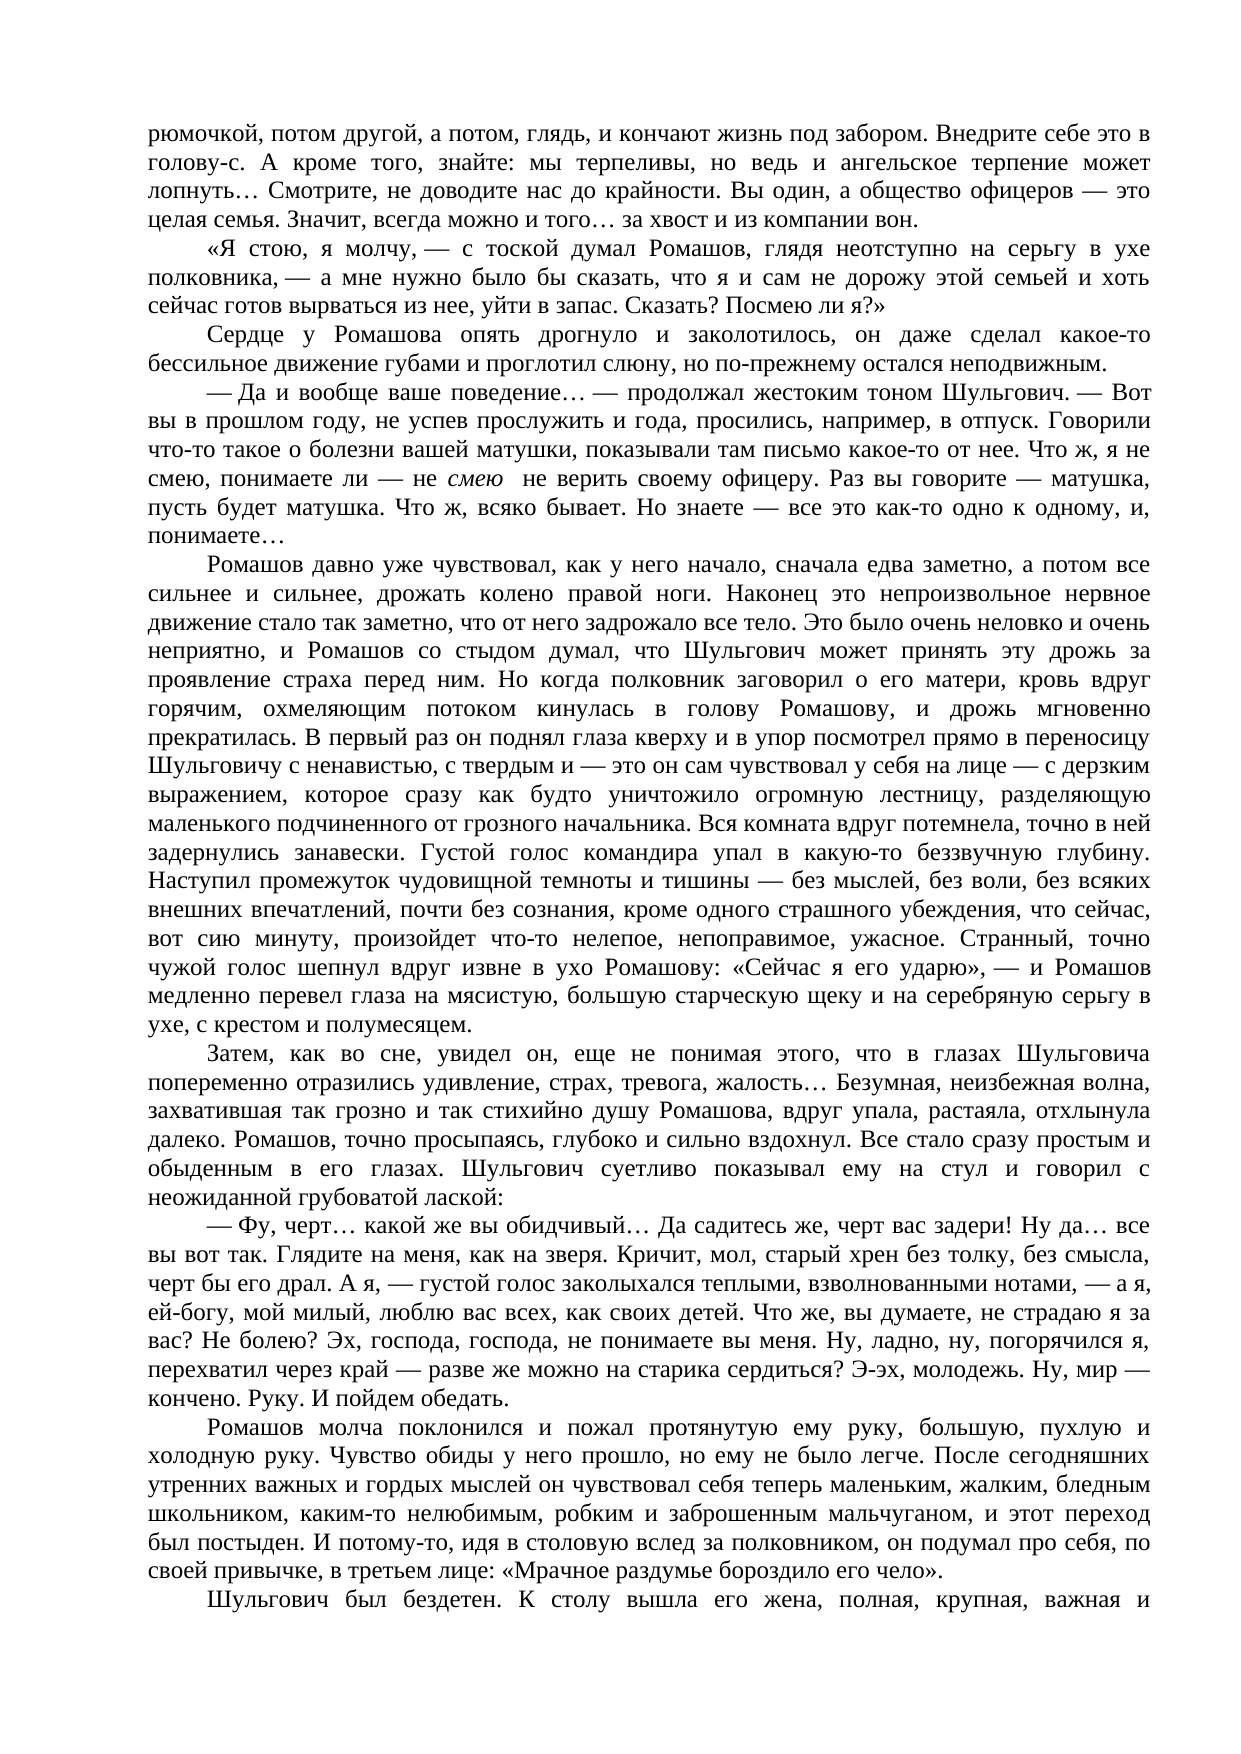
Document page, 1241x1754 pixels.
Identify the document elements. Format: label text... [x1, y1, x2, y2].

text — Да и вообще ваше поведение… — продолжал жестоким тоном Шульгович. — Вот вы в прошлом году, не успев прослужить и года, просились, например, в отпуск. Говорили что-то такое о болезни вашей матушки, показывали там письмо какое-то от нее. Что ж, я не смею, понимаете ли — не смею не верить своему офицеру. Раз вы говорите — матушка, пусть будет матушка. Что ж, всяко бывает. Но знаете — все это как-то одно к одному, и, понимаете… [148, 377, 1152, 549]
text Затем, как во сне, увидел он, еще не понимая этого, что в глазах Шульговича попеременно отразились удивление, страх, тревога, жалость… Безумная, неизбежная волна, захватившая так грозно и так стихийно душу Ромашова, вдруг упала, растаяла, отхлынула далеко. Ромашов, точно просыпаясь, глубоко и сильно вздохнул. Все стало сразу простым и обыденным в его глазах. Шульгович суетливо показывал ему на стул и говорил с неожиданной грубоватой лаской: [148, 1038, 1152, 1211]
text — Фу, черт… какой же вы обидчивый… Да садитесь же, черт вас задери! Ну да… все вы вот так. Глядите на меня, как на зверя. Кричит, мол, старый хрен без толку, без смысла, черт бы его драл. А я, — густой голос заколыхался теплыми, взволнованными нотами, — а я, ей-богу, мой милый, люблю вас всех, как своих детей. Что же, вы думаете, не страдаю я за вас? Не болею? Эх, господа, господа, не понимаете вы меня. Ну, ладно, ну, погорячился я, перехватил через край — разве же можно на старика сердиться? Э-эх, молодежь. Ну, мир — кончено. Руку. И пойдем обедать. [148, 1211, 1152, 1412]
text Ромашов молча поклонился и пожал протянутую ему руку, большую, пухлую и холодную руку. Чувство обиды у него прошло, но ему не было легче. После сегодняшних утренних важных и гордых мыслей он чувствовал себя теперь маленьким, жалким, бледным школьником, каким-то нелюбимым, робким и заброшенным мальчуганом, и этот переход был постыден. И потому-то, идя в столовую вслед за полковником, он подумал про себя, по своей привычке, в третьем лице: «Мрачное раздумье бороздило его чело». [148, 1412, 1152, 1584]
text Ромашов давно уже чувствовал, как у него начало, сначала едва заметно, а потом все сильнее и сильнее, дрожать колено правой ноги. Наконец это непроизвольное нервное движение стало так заметно, что от него задрожало все тело. Это было очень неловко и очень неприятно, и Ромашов со стыдом думал, что Шульгович может принять эту дрожь за проявление страха перед ним. Но когда полковник заговорил о его матери, кровь вдруг горячим, охмеляющим потоком кинулась в голову Ромашову, и дрожь мгновенно прекратилась. В первый раз он поднял глаза кверху и в упор посмотрел прямо в переносицу Шульговичу с ненавистью, с твердым и — это он сам чувствовал у себя на лице — с дерзким выражением, которое сразу как будто уничтожило огромную лестницу, разделяющую маленького подчиненного от грозного начальника. Вся комната вдруг потемнела, точно в ней задернулись занавески. Густой голос командира упал в какую-то беззвучную глубину. Наступил промежуток чудовищной темноты и тишины — без мыслей, без воли, без всяких внешних впечатлений, почти без сознания, кроме одного страшного убеждения, что сейчас, вот сию минуту, произойдет что-то нелепое, непоправимое, ужасное. Странный, точно чужой голос шепнул вдруг извне в ухо Ромашову: «Сейчас я его ударю», — и Ромашов медленно перевел глаза на мясистую, большую старческую щеку и на серебряную серьгу в ухе, с крестом и полумесяцем. [148, 549, 1152, 1038]
text Сердце у Ромашова опять дрогнуло и заколотилось, он даже сделал какое-то бессильное движение губами и проглотил слюну, но по-прежнему остался неподвижным. [148, 319, 1152, 377]
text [148, 118, 1152, 233]
text «Я стою, я молчу, — с тоской думал Ромашов, глядя неотступно на серьгу в ухе полковника, — а мне нужно было бы сказать, что я и сам не дорожу этой семьей и хоть сейчас готов вырваться из нее, уйти в запас. Сказать? Посмею ли я?» [148, 233, 1152, 319]
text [148, 1584, 1152, 1613]
